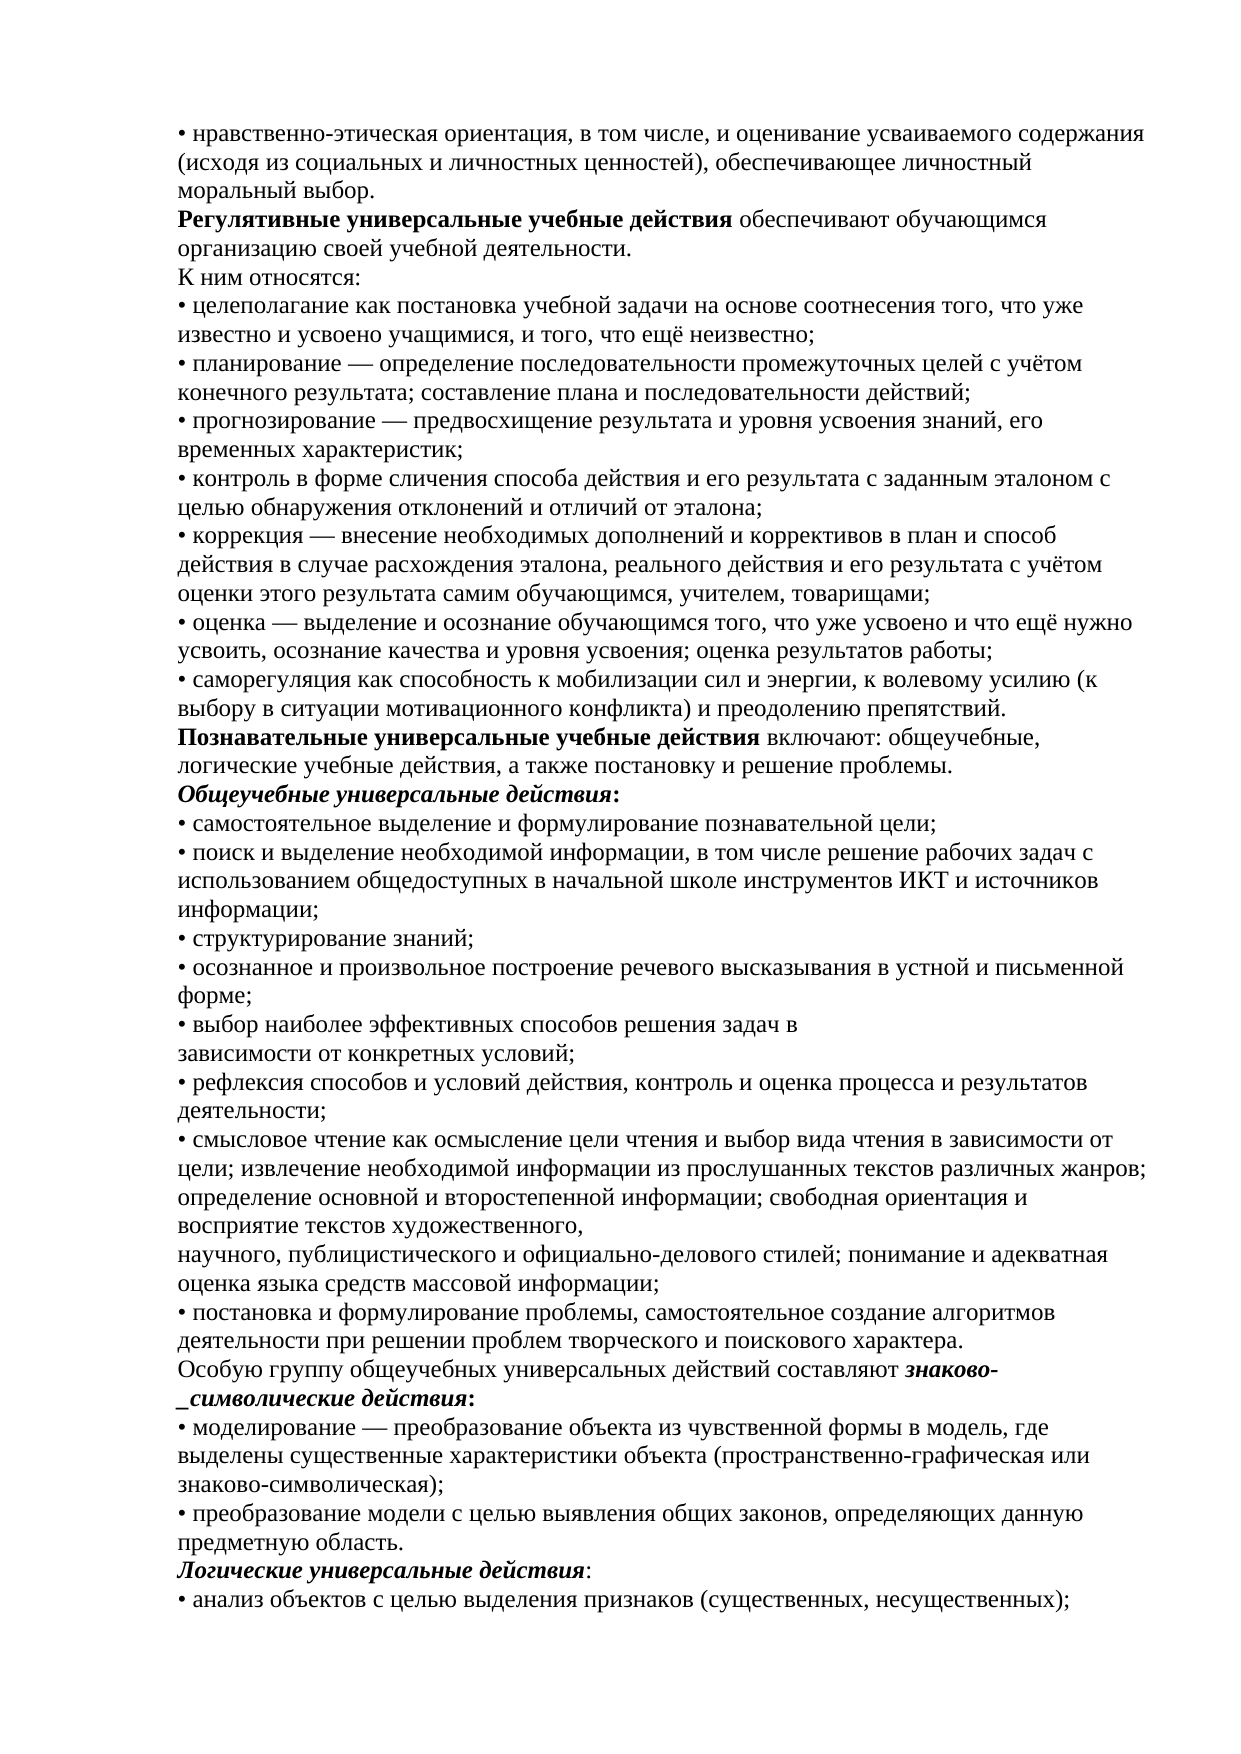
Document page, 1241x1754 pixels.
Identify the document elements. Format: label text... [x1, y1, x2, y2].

text • поиск и выделение необходимой информации, в том числе решение рабочих задач с использованием общедоступных в начальной школе инструментов ИКТ и источников информации; [177, 837, 1152, 923]
text • самостоятельное выделение и формулирование познавательной цели; [177, 808, 1152, 837]
text • целеполагание как постановка учебной задачи на основе соотнесения того, что уже известно и усвоено учащимися, и того, что ещё неизвестно; [177, 291, 1152, 348]
text • саморегуляция как способность к мобилизации сил и энергии, к волевому усилию (к выбору в ситуации мотивационного конфликта) и преодолению препятствий. [177, 664, 1152, 722]
text • осознанное и произвольное построение речевого высказывания в устной и письменной форме; [177, 952, 1152, 1009]
text Особую группу общеучебных универсальных действий составляют знаково-_символические действия: [177, 1354, 1152, 1412]
text Логические универсальные действия: [177, 1556, 1152, 1584]
text Регулятивные универсальные учебные действия обеспечивают обучающимся организацию своей учебной деятельности. [177, 204, 1152, 262]
text Познавательные универсальные учебные действия включают: общеучебные, логические учебные действия, а также постановку и решение проблемы. [177, 722, 1152, 779]
text • смысловое чтение как осмысление цели чтения и выбор вида чтения в зависимости от цели; извлечение необходимой информации из прослушанных текстов различных жанров; [177, 1124, 1152, 1182]
text Общеучебные универсальные действия: [177, 779, 1152, 808]
text • выбор наиболее эффективных способов решения задач в [177, 1009, 1152, 1038]
text • планирование — определение последовательности промежуточных целей с учётом конечного результата; составление плана и последовательности действий; [177, 348, 1152, 406]
text • рефлексия способов и условий действия, контроль и оценка процесса и результатов деятельности; [177, 1067, 1152, 1124]
text • структурирование знаний; [177, 923, 1152, 952]
text К ним относятся: [177, 262, 1152, 291]
text • контроль в форме сличения способа действия и его результата с заданным эталоном с целью обнаружения отклонений и отличий от эталона; [177, 463, 1152, 521]
text определение основной и второстепенной информации; свободная ориентация и восприятие текстов художественного, [177, 1182, 1152, 1239]
text • анализ объектов с целью выделения признаков (существенных, несущественных); [177, 1584, 1152, 1613]
text • прогнозирование — предвосхищение результата и уровня усвоения знаний, его временных характеристик; [177, 406, 1152, 463]
text • преобразование модели с целью выявления общих законов, определяющих данную предметную область. [177, 1498, 1152, 1556]
text научного, публицистического и официально-делового стилей; понимание и адекватная оценка языка средств массовой информации; [177, 1239, 1152, 1297]
text • коррекция — внесение необходимых дополнений и коррективов в план и способ действия в случае расхождения эталона, реального действия и его результата с учётом оценки этого результата самим обучающимся, учителем, товарищами; [177, 521, 1152, 607]
text • постановка и формулирование проблемы, самостоятельное создание алгоритмов деятельности при решении проблем творческого и поискового характера. [177, 1297, 1152, 1354]
text • оценка — выделение и осознание обучающимся того, что уже усвоено и что ещё нужно усвоить, осознание качества и уровня усвоения; оценка результатов работы; [177, 607, 1152, 664]
text • нравственно-этическая ориентация, в том числе, и оценивание усваиваемого содержания (исходя из социальных и личностных ценностей), обеспечивающее личностный моральный выбор. [177, 118, 1152, 204]
text зависимости от конкретных условий; [177, 1038, 1152, 1067]
text • моделирование — преобразование объекта из чувственной формы в модель, где выделены существенные характеристики объекта (пространственно-графическая или знаково-символическая); [177, 1412, 1152, 1498]
